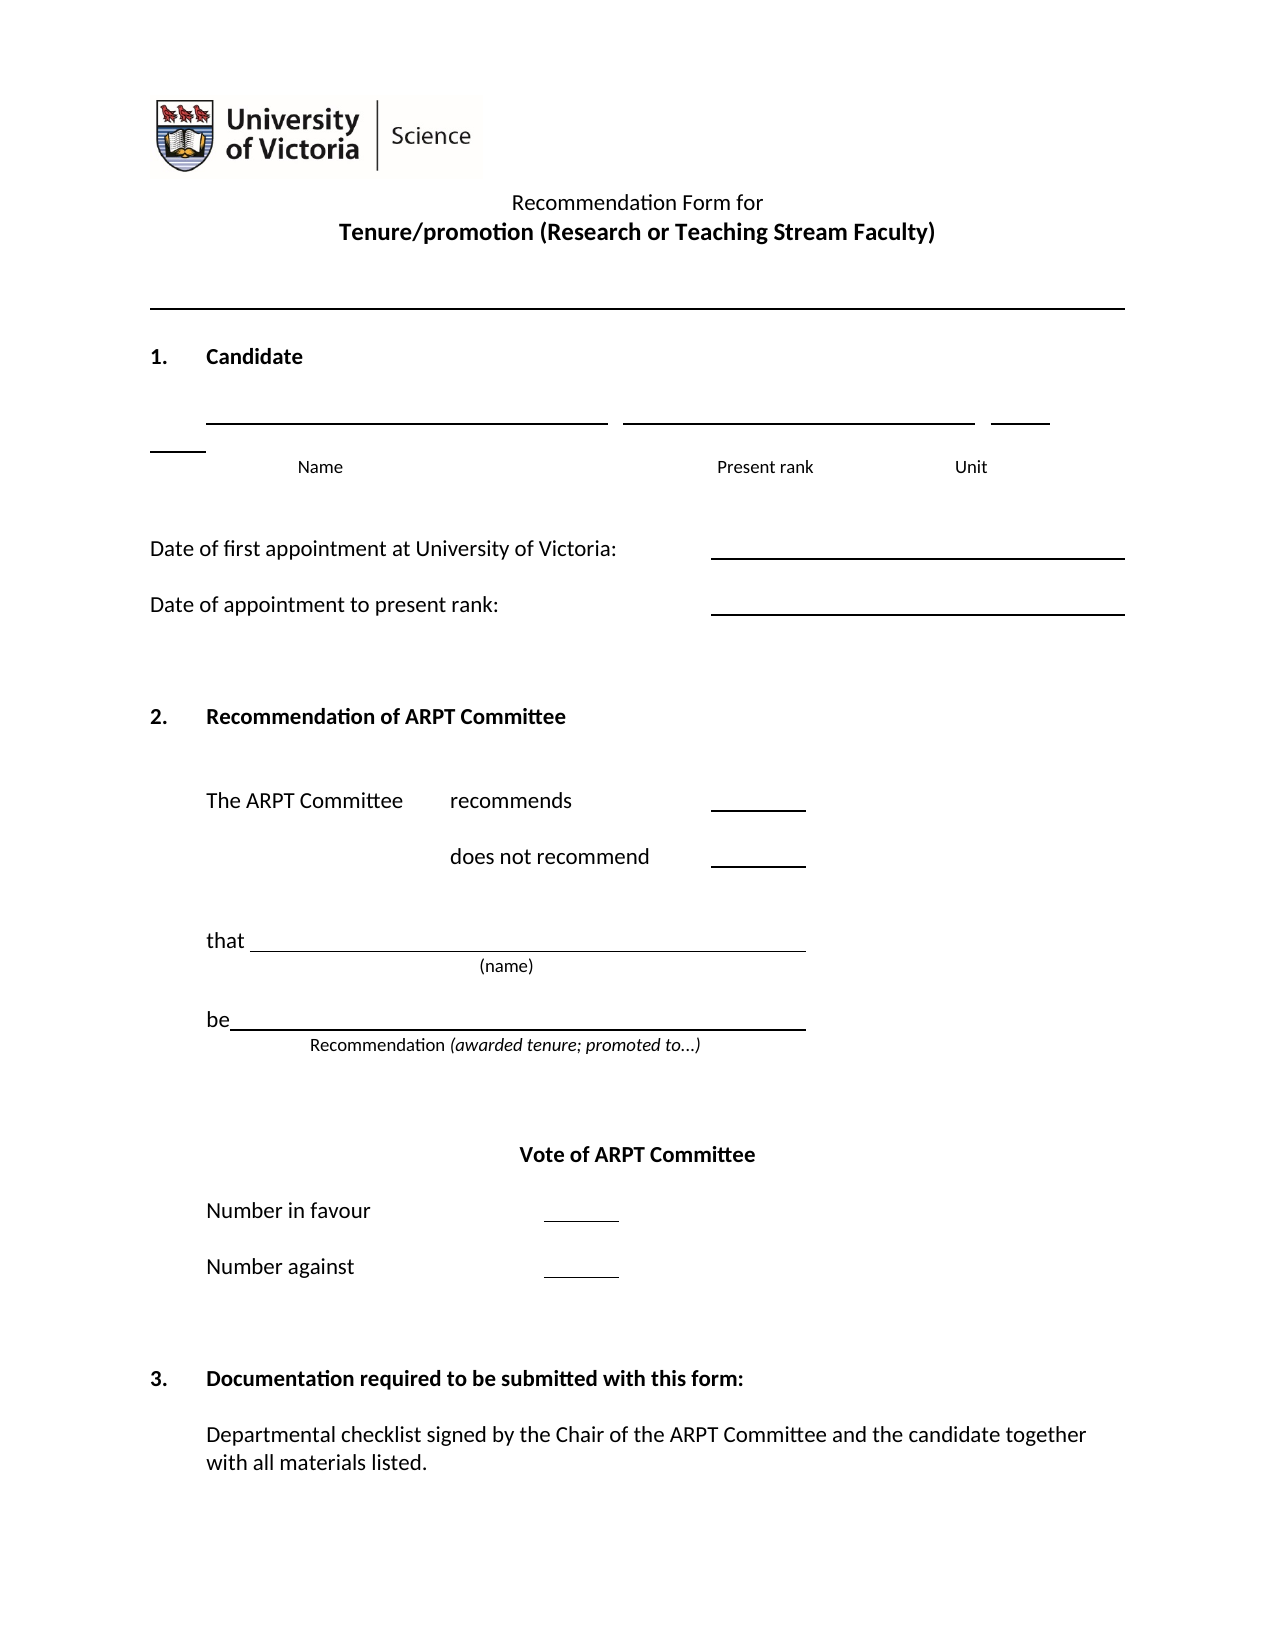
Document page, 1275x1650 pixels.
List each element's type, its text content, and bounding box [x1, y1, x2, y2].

text 3. Documentation required to be submitted with this form: [150, 1364, 1125, 1392]
text Recommendation Form for [150, 188, 1125, 217]
text 1. Candidate [150, 342, 1125, 370]
text Tenure/promotion (Research or Teaching Stream Faculty) [150, 217, 1125, 247]
text that [150, 926, 1125, 954]
text Departmental checklist signed by the Chair of the ARPT Committee and the candidate together with all materials listed. [150, 1421, 1125, 1477]
text Date of first appointment at University of Victoria: [150, 534, 1125, 562]
text Recommendation (awarded tenure; promoted to...) [150, 1033, 1125, 1056]
text Name Present rank Unit [150, 455, 1125, 478]
text The ARPT Committee recommends [150, 786, 1125, 814]
picture [150, 95, 483, 179]
text Number against [150, 1252, 1125, 1280]
text be [150, 1005, 1125, 1033]
text (name) [150, 954, 1125, 977]
text Date of appointment to present rank: [150, 590, 1125, 618]
text Vote of ARPT Committee [150, 1140, 1125, 1168]
text 2. Recommendation of ARPT Committee [150, 702, 1125, 730]
text Number in favour [150, 1196, 1125, 1224]
text does not recommend [150, 842, 1125, 870]
